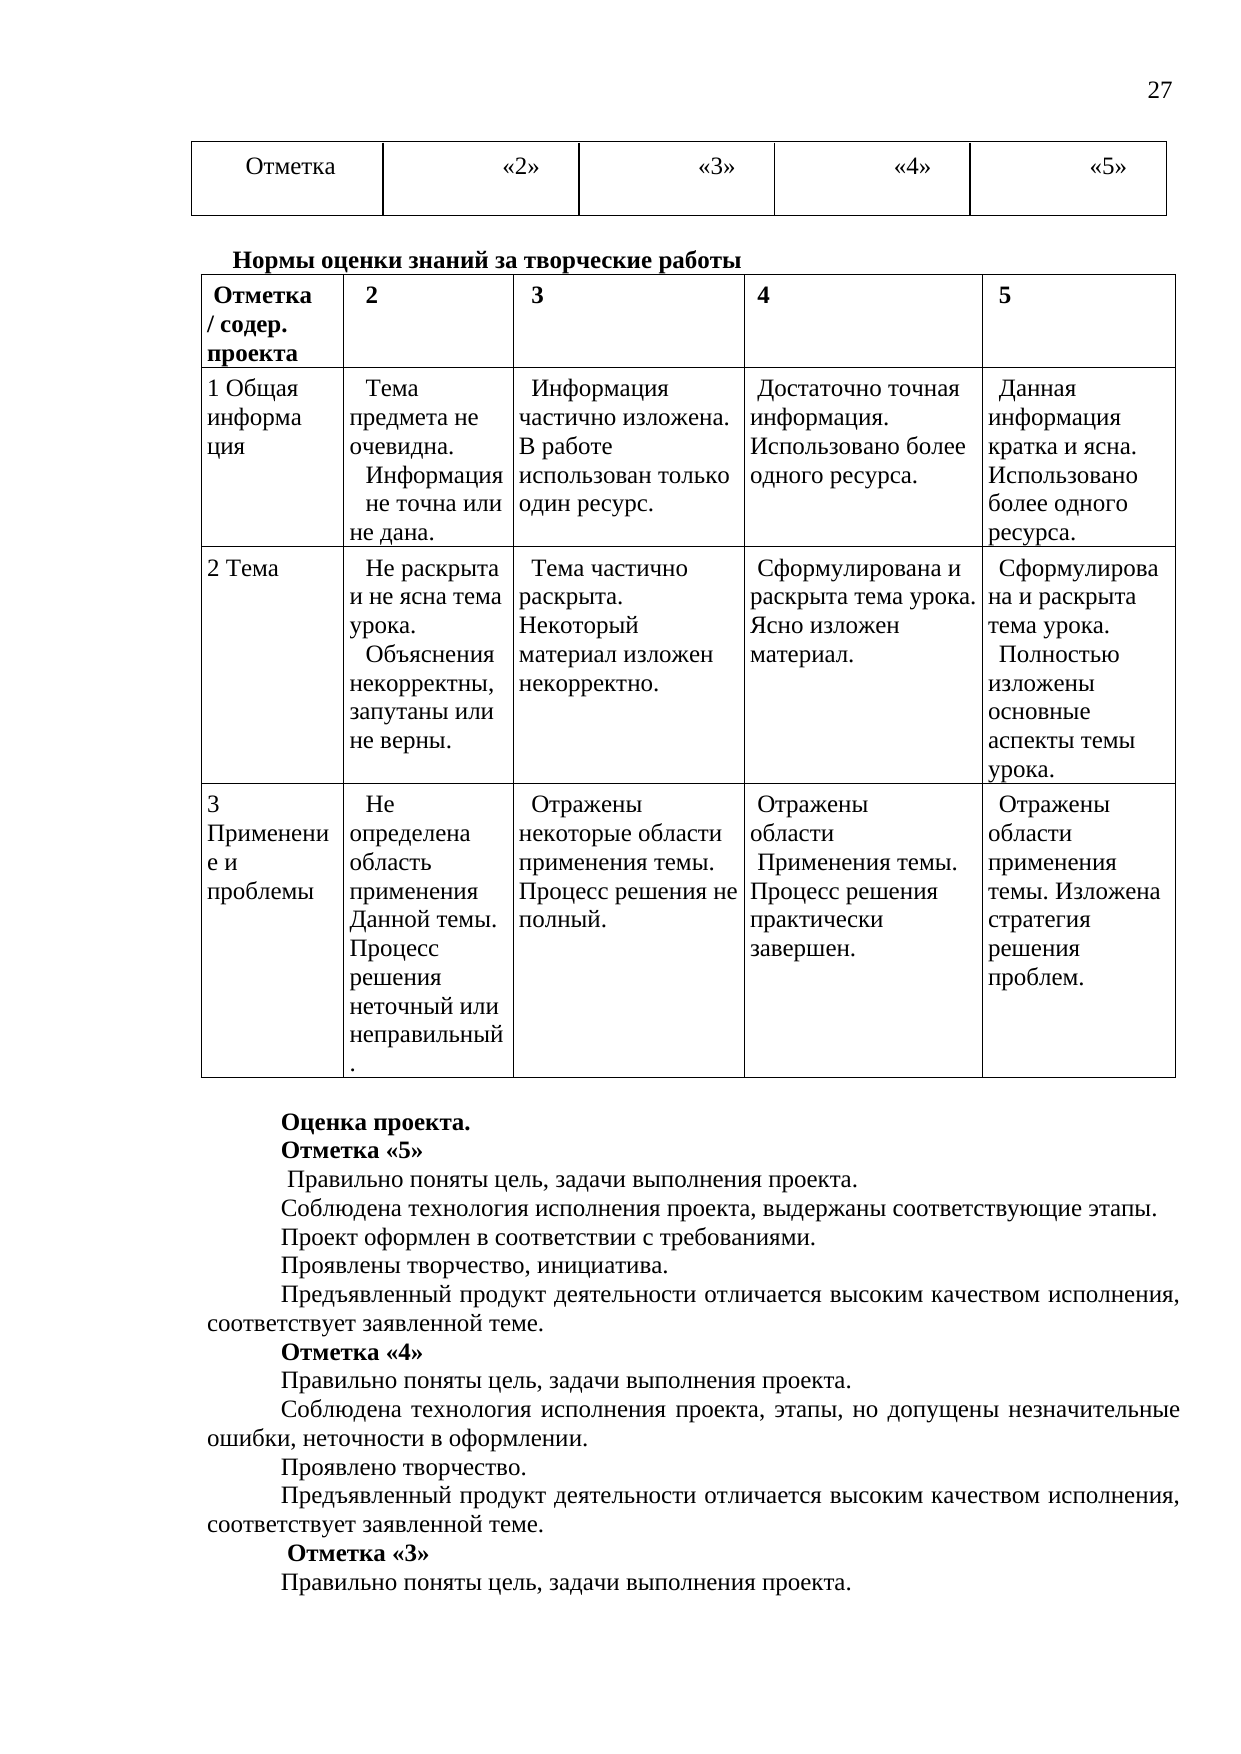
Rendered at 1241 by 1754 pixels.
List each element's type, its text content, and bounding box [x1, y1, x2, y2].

table_cell Отражены области применения темы. Изложена стратегия решения проблем. [983, 784, 1175, 1077]
text Правильно поняты цель, задачи выполнения проекта. [207, 1164, 1181, 1193]
table_cell Не определена область применения Данной темы. Процесс решения неточный или неправильный. [344, 784, 513, 1077]
table_header 3 [514, 275, 744, 367]
text Предъявленный продукт деятельности отличается высоким качеством исполнения, соответствует заявленной теме. [207, 1481, 1181, 1538]
table_cell Достаточно точная информация. Использовано более одного ресурса. [745, 368, 982, 546]
text Проявлены творчество, инициатива. [207, 1251, 1181, 1279]
text Соблюдена технология исполнения проекта, этапы, но допущены незначительные ошибки, неточности в оформлении. [207, 1394, 1181, 1452]
table_cell «2» [384, 142, 579, 215]
text Оценка проекта. [207, 1107, 1181, 1136]
table_cell «4» [775, 142, 970, 215]
text Проект оформлен в соответствии с требованиями. [207, 1222, 1181, 1251]
table_cell Тема частично раскрыта. Некоторый материал изложен некорректно. [514, 547, 744, 783]
text Соблюдена технология исполнения проекта, выдержаны соответствующие этапы. [207, 1193, 1181, 1222]
table_cell 3 Применение и проблемы [202, 784, 343, 1077]
table_cell Сформулирована и раскрыта тема урока. Ясно изложен материал. [745, 547, 982, 783]
table_header Отметка / содер. проекта [202, 275, 343, 367]
text Предъявленный продукт деятельности отличается высоким качеством исполнения, соответствует заявленной теме. [207, 1279, 1181, 1337]
table_header 4 [745, 275, 982, 367]
text Отметка «3» [207, 1538, 1181, 1567]
text Правильно поняты цель, задачи выполнения проекта. [207, 1366, 1181, 1394]
table_cell Сформулирована и раскрыта тема урока. Полностью изложены основные аспекты темы урока. [983, 547, 1175, 783]
table_cell Отражены области Применения темы. Процесс решения практически завершен. [745, 784, 982, 1077]
table_cell Не раскрыта и не ясна тема урока. Объяснения некорректны, запутаны или не верны. [344, 547, 513, 783]
text Проявлено творчество. [207, 1452, 1181, 1481]
table_header 5 [983, 275, 1175, 367]
text Отметка «5» [207, 1136, 1181, 1164]
table_cell Отметка [192, 142, 383, 215]
table_cell Тема предмета не очевидна. Информация не точна или не дана. [344, 368, 513, 546]
text Правильно поняты цель, задачи выполнения проекта. [207, 1567, 1181, 1596]
table_header 2 [344, 275, 513, 367]
table_cell Отражены некоторые области применения темы. Процесс решения не полный. [514, 784, 744, 1077]
table_cell 1 Общая информа ция [202, 368, 343, 546]
table_cell «5» [971, 142, 1166, 215]
table_cell 2 Тема [202, 547, 343, 783]
table_cell «3» [580, 142, 774, 215]
table_cell Данная информация кратка и ясна. Использовано более одного ресурса. [983, 368, 1175, 546]
text Нормы оценки знаний за творческие работы [232, 245, 1172, 274]
table_cell Информация частично изложена. В работе использован только один ресурс. [514, 368, 744, 546]
text Отметка «4» [207, 1337, 1181, 1366]
